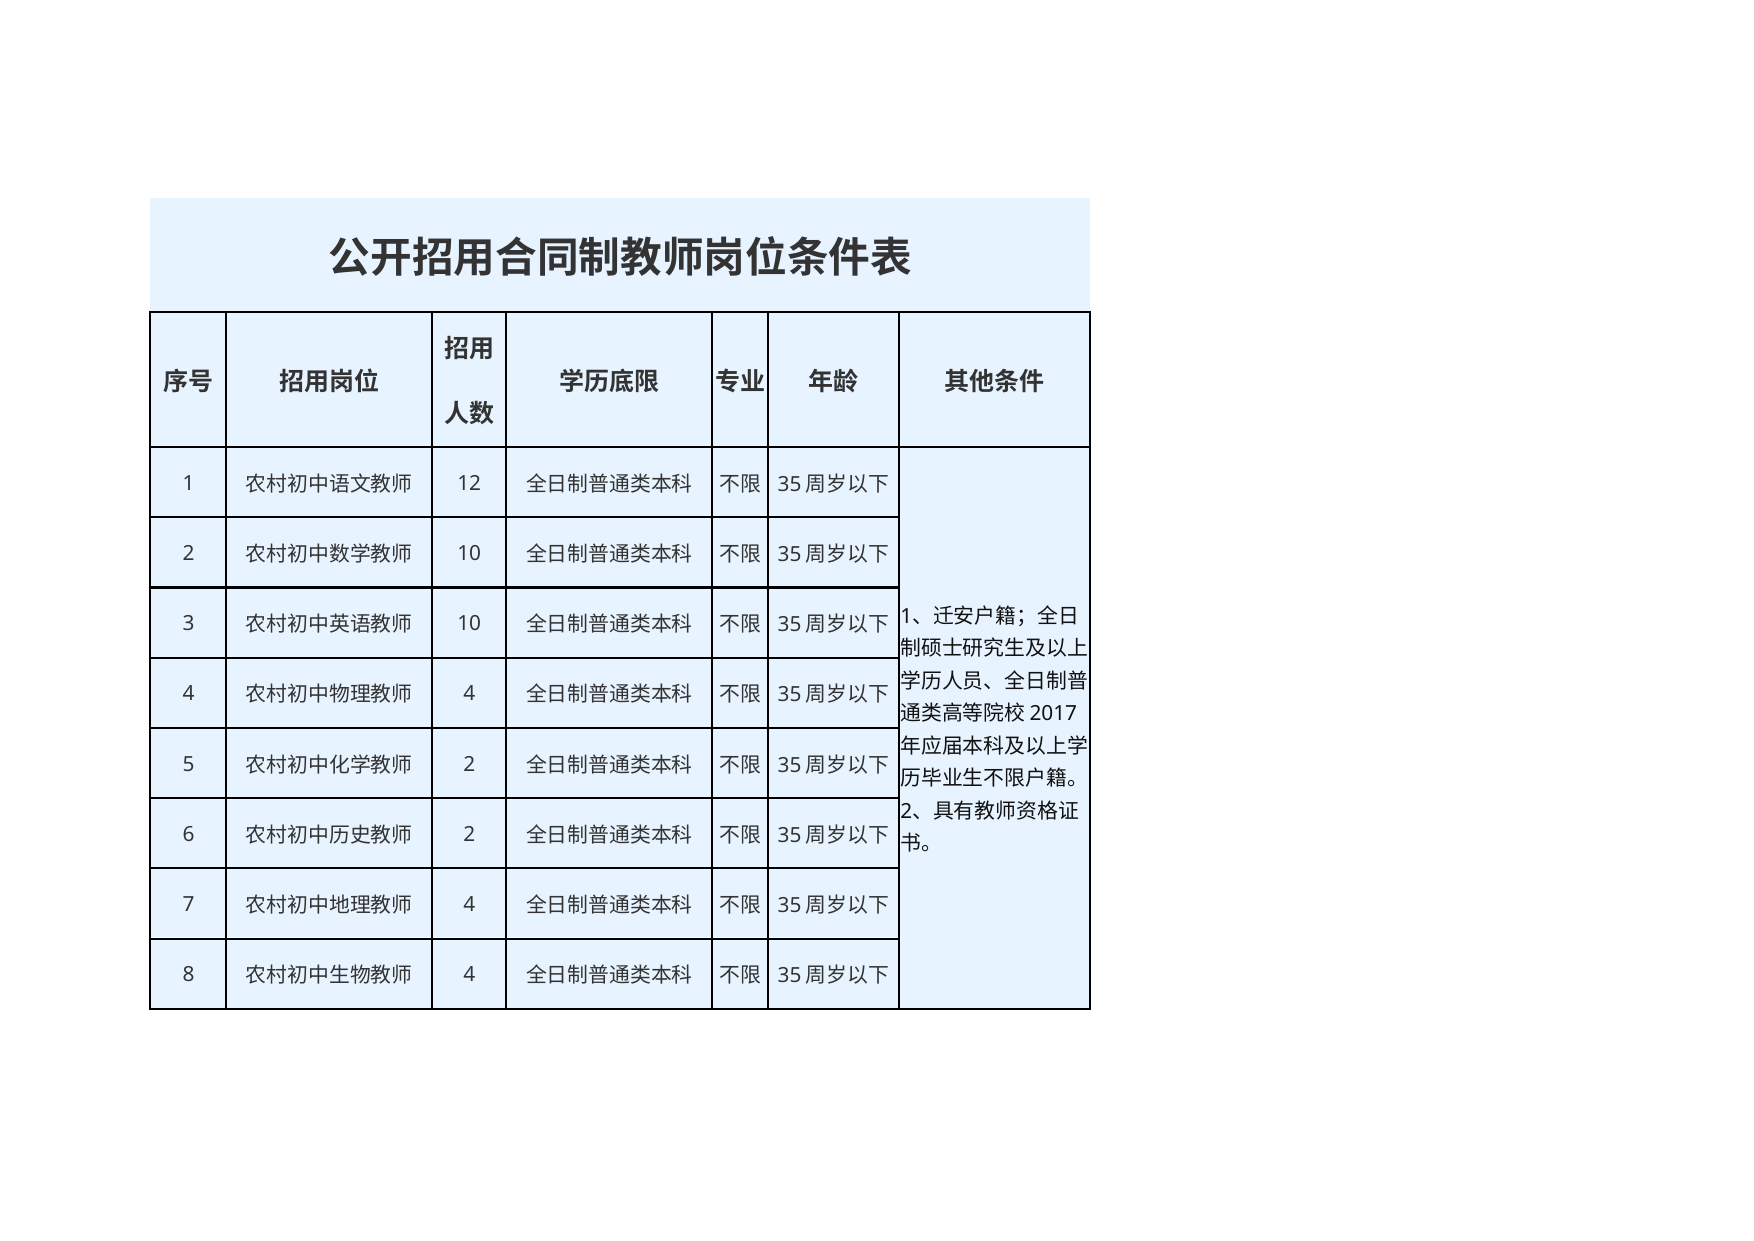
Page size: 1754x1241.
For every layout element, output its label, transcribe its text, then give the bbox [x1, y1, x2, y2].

table_cell 全日制普通类本科 [507, 729, 711, 797]
table_cell 不限 [713, 940, 767, 1008]
table_cell 不限 [713, 869, 767, 937]
table_cell 农村初中数学教师 [227, 518, 431, 586]
table_cell 35周岁以下 [769, 448, 898, 516]
table_cell 35周岁以下 [769, 659, 898, 727]
table_cell 1、迁安户籍；全日制硕士研究生及以上学历人员、全日制普通类高等院校2017年应届本科及以上学历毕业生不限户籍。 2、具有教师资格证书。 [900, 448, 1089, 1008]
table_cell 全日制普通类本科 [507, 518, 711, 586]
table_cell 10 [433, 518, 505, 586]
table_cell 序号 [151, 313, 225, 446]
table_cell 3 [151, 589, 225, 657]
table_cell 6 [151, 799, 225, 867]
table_cell 年龄 [769, 313, 898, 446]
table_cell 全日制普通类本科 [507, 448, 711, 516]
table_cell 全日制普通类本科 [507, 659, 711, 727]
table_cell 35周岁以下 [769, 518, 898, 586]
table_cell 农村初中语文教师 [227, 448, 431, 516]
table_cell 35周岁以下 [769, 869, 898, 937]
table_cell 不限 [713, 799, 767, 867]
table_cell 农村初中化学教师 [227, 729, 431, 797]
table_cell 不限 [713, 729, 767, 797]
table_cell 农村初中地理教师 [227, 869, 431, 937]
table_cell 全日制普通类本科 [507, 589, 711, 657]
table_cell 5 [151, 729, 225, 797]
table_cell 4 [151, 659, 225, 727]
table_cell 招用岗位 [227, 313, 431, 446]
table_cell 8 [151, 940, 225, 1008]
table_cell 学历底限 [507, 313, 711, 446]
table_cell 专业 [713, 313, 767, 446]
table_cell 不限 [713, 589, 767, 657]
table_cell 7 [151, 869, 225, 937]
table_cell 1 [151, 448, 225, 516]
table_cell 不限 [713, 448, 767, 516]
table_cell 农村初中生物教师 [227, 940, 431, 1008]
table_cell 35周岁以下 [769, 799, 898, 867]
table_cell 35周岁以下 [769, 940, 898, 1008]
table_cell 2 [433, 799, 505, 867]
table_cell 农村初中历史教师 [227, 799, 431, 867]
table_cell 其他条件 [900, 313, 1089, 446]
table_cell 4 [433, 940, 505, 1008]
table_cell 农村初中物理教师 [227, 659, 431, 727]
table_header 公开招用合同制教师岗位条件表 [150, 198, 1090, 311]
table_cell 不限 [713, 659, 767, 727]
table_cell 全日制普通类本科 [507, 940, 711, 1008]
table_cell 35周岁以下 [769, 589, 898, 657]
table_cell 2 [433, 729, 505, 797]
table_cell 12 [433, 448, 505, 516]
table_cell 4 [433, 659, 505, 727]
table_cell 招用 人数 [433, 313, 505, 446]
table_cell 全日制普通类本科 [507, 799, 711, 867]
table_cell 10 [433, 589, 505, 657]
table_cell 4 [433, 869, 505, 937]
table_cell 全日制普通类本科 [507, 869, 711, 937]
table_cell 35周岁以下 [769, 729, 898, 797]
table_cell 不限 [713, 518, 767, 586]
table_cell 农村初中英语教师 [227, 589, 431, 657]
table_cell 2 [151, 518, 225, 586]
